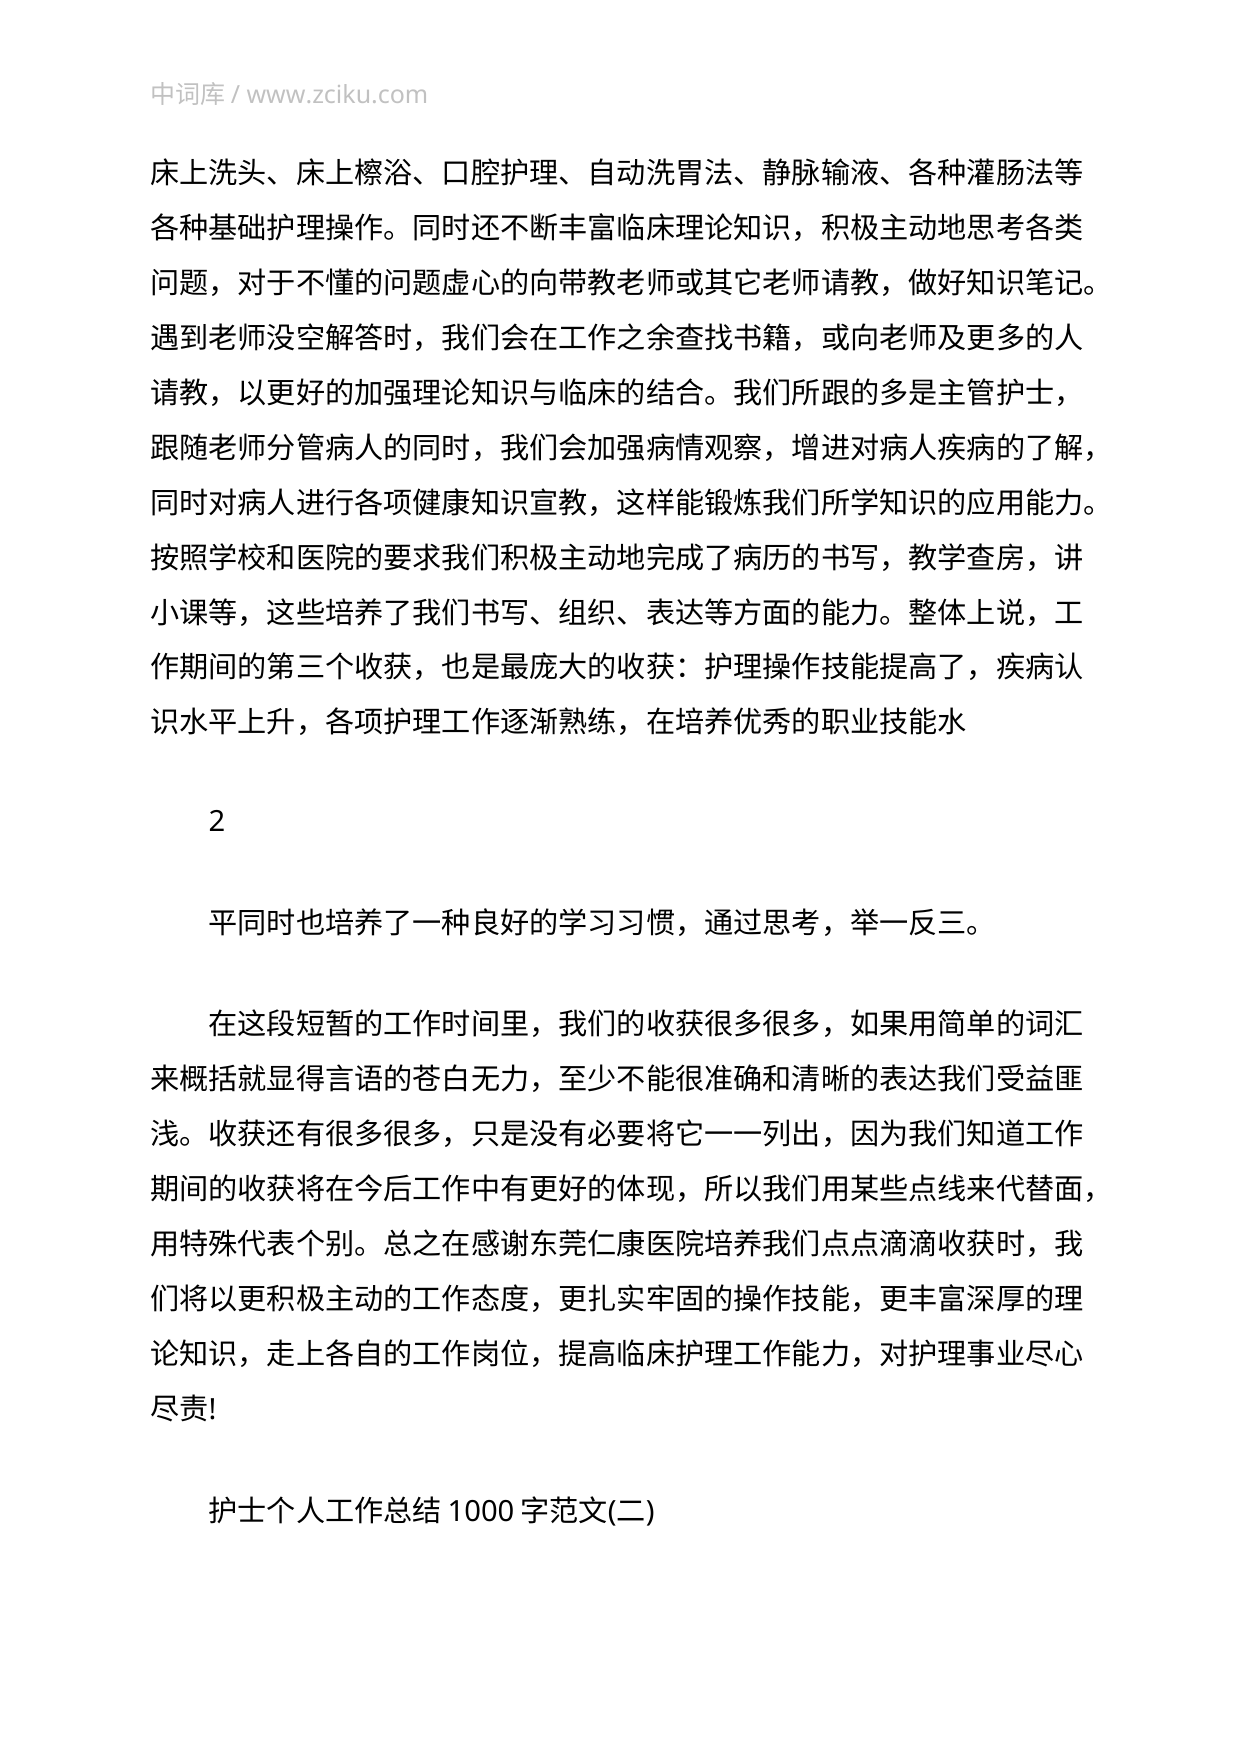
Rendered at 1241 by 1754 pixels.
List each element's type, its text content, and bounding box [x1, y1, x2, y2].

text 平同时也培养了一种良好的学习习惯，通过思考，举一反三。 [150, 899, 1090, 941]
text 2 [150, 801, 1090, 840]
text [150, 150, 1090, 741]
text 护士个人工作总结1000字范文(二) [150, 1487, 1090, 1529]
text 在这段短暂的工作时间里，我们的收获很多很多，如果用简单的词汇来概括就显得言语的苍白无力，至少不能很准确和清晰的表达我们受益匪浅。收获还有很多很多，只是没有必要将它一一列出，因为我们知道工作期间的收获将在今后工作中有更好的体现，所以我们用某些点线来代替面，用特殊代表个别。总之在感谢东莞仁康医院培养我们点点滴滴收获时，我们将以更积极主动的工作态度，更扎实牢固的操作技能，更丰富深厚的理论知识，走上各自的工作岗位，提高临床护理工作能力，对护理事业尽心尽责! [150, 1001, 1090, 1428]
